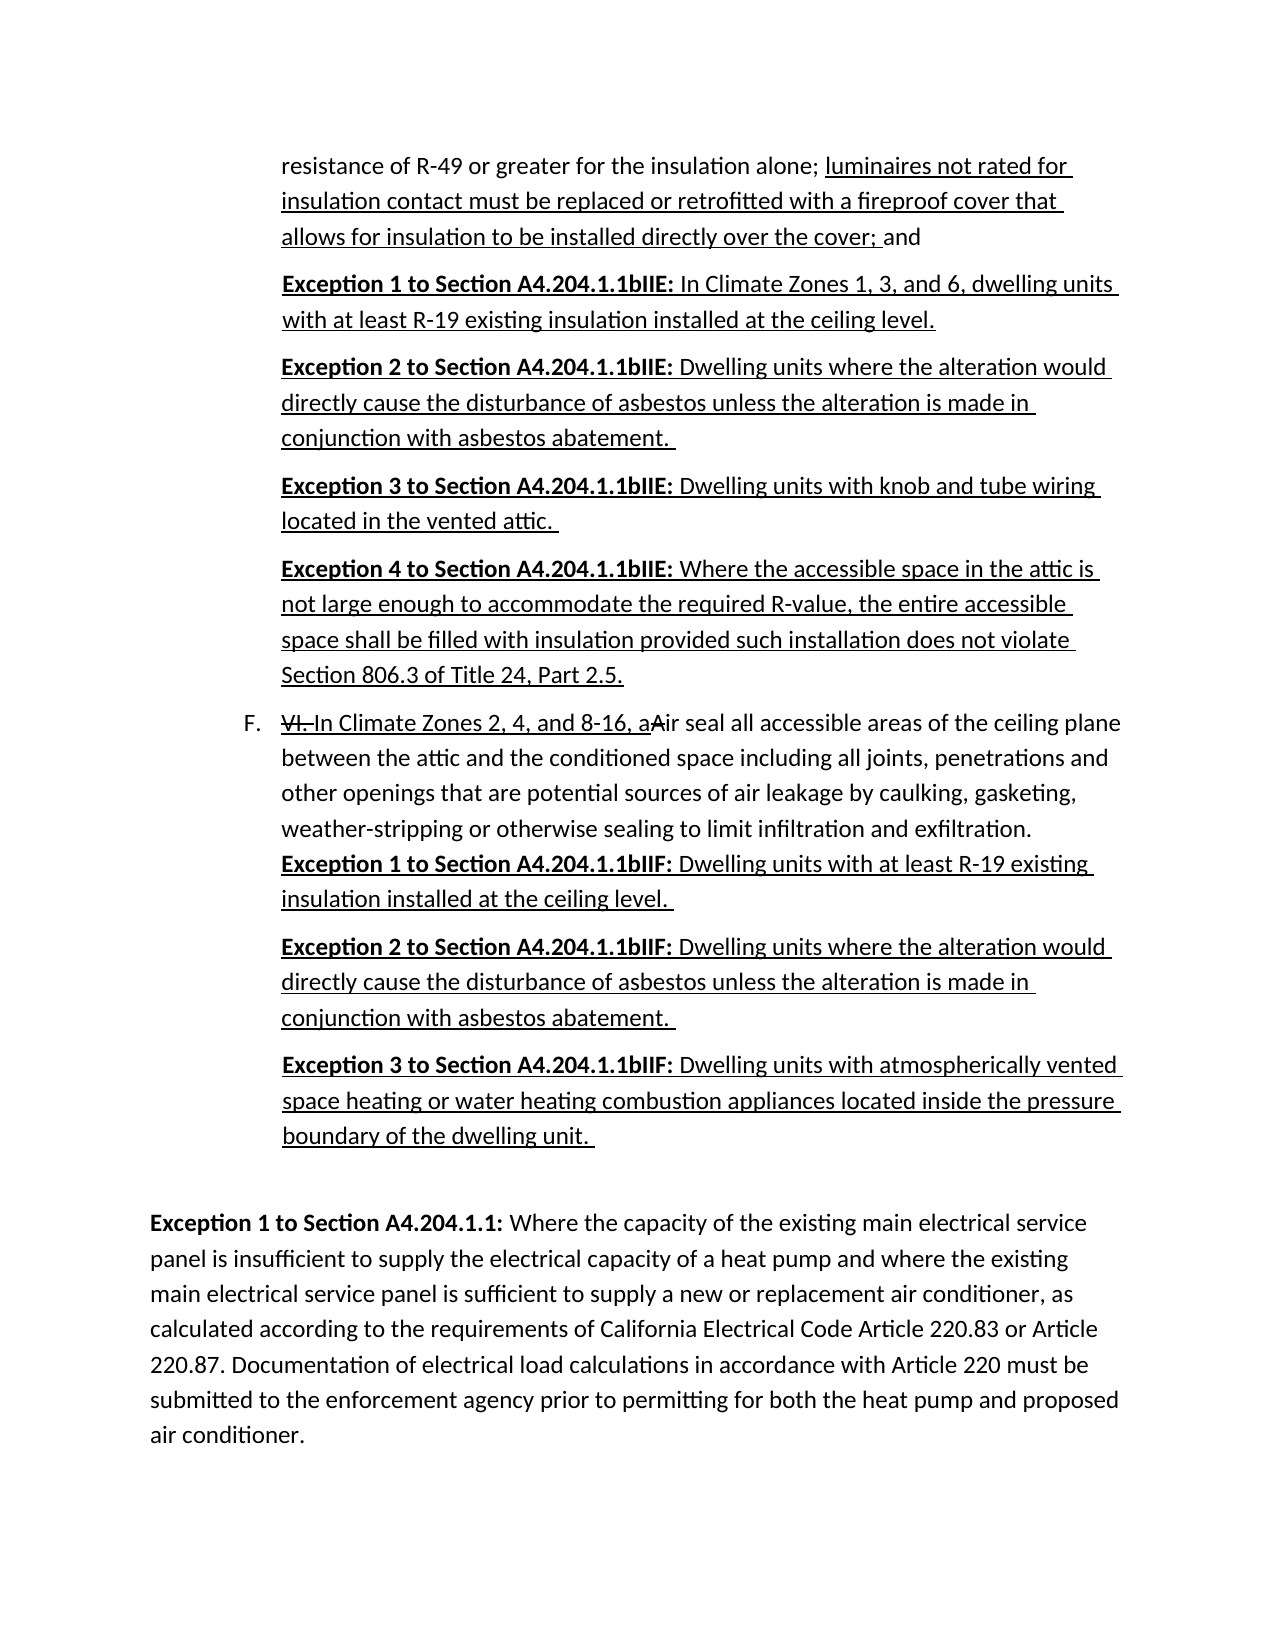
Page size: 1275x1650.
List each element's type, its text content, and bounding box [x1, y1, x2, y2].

text Exception 1 to Section A4.204.1.1bIIE: In Climate Zones 1, 3, and 6, dwelling units with at least R-19 existing insulation installed at the ceiling level. [282, 268, 1125, 334]
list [244, 150, 1125, 251]
text Exception 2 to Section A4.204.1.1bIIE: Dwelling units where the alteration would directly cause the disturbance of asbestos unless the alteration is made in conjunction with asbestos abatement. [281, 352, 1125, 453]
text Exception 4 to Section A4.204.1.1bIIE: Where the accessible space in the attic is not large enough to accommodate the required R-value, the entire accessible space shall be filled with insulation provided such installation does not violate Section 806.3 of Title 24, Part 2.5. [281, 553, 1125, 689]
text Exception 1 to Section A4.204.1.1bIIF: Dwelling units with at least R-19 existing [281, 848, 1125, 879]
list VI. In Climate Zones 2, 4, and 8-16, aAir seal all accessible areas of the ceiling plane between the attic and the conditioned space including all joints, penetrations and other openings that are potential sources of air leakage by caulking, gasketing, weather-stripping or otherwise sealing to limit infiltration and exfiltration. [244, 707, 1125, 843]
text Exception 2 to Section A4.204.1.1bIIF: Dwelling units where the alteration would directly cause the disturbance of asbestos unless the alteration is made in conjunction with asbestos abatement. [281, 931, 1125, 1032]
text Exception 3 to Section A4.204.1.1bIIE: Dwelling units with knob and tube wiring located in the vented attic. [281, 470, 1125, 536]
text insulation installed at the ceiling level. [281, 883, 1125, 914]
text Exception 3 to Section A4.204.1.1bIIF: Dwelling units with atmospherically vented space heating or water heating combustion appliances located inside the pressure boundary of the dwelling unit. [282, 1050, 1125, 1151]
text Exception 1 to Section A4.204.1.1: Where the capacity of the existing main electrical service panel is insufficient to supply the electrical capacity of a heat pump and where the existing main electrical service panel is sufficient to supply a new or replacement air conditioner, as calculated according to the requirements of California Electrical Code Article 220.83 or Article 220.87. Documentation of electrical load calculations in accordance with Article 220 must be submitted to the enforcement agency prior to permitting for both the heat pump and proposed air conditioner. [150, 1208, 1125, 1450]
